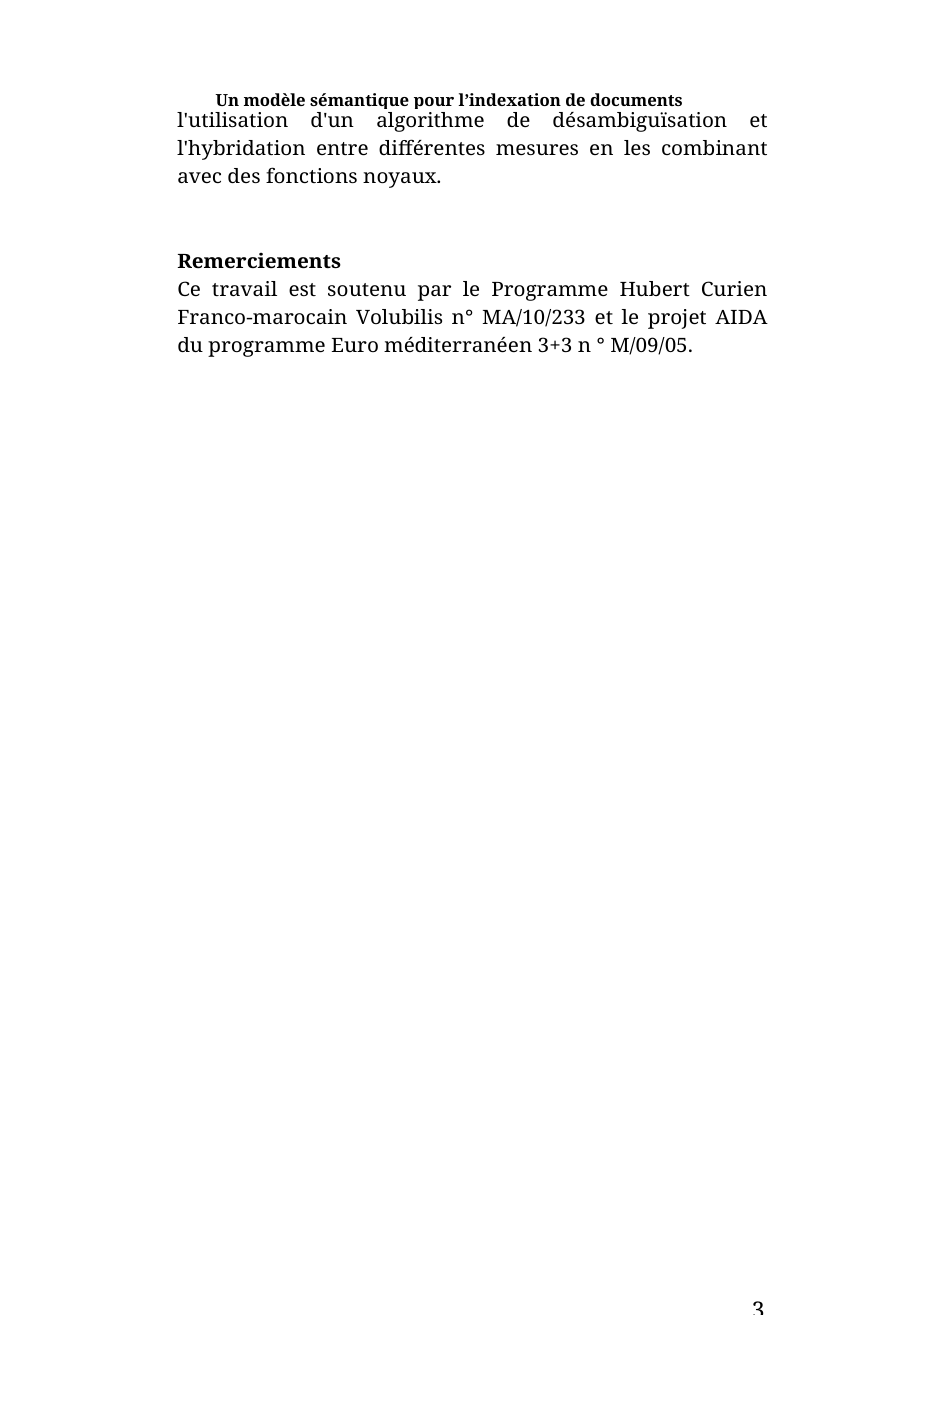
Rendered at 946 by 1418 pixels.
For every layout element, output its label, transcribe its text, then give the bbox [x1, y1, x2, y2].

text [177, 106, 769, 190]
subtitle Remerciements [177, 247, 814, 274]
text Ce travail est soutenu par le Programme Hubert Curien Franco-marocain Volubilis n° MA/10/233 et le projet AIDA du programme Euro méditerranéen 3+3 n ° M/09/05. [177, 275, 768, 359]
